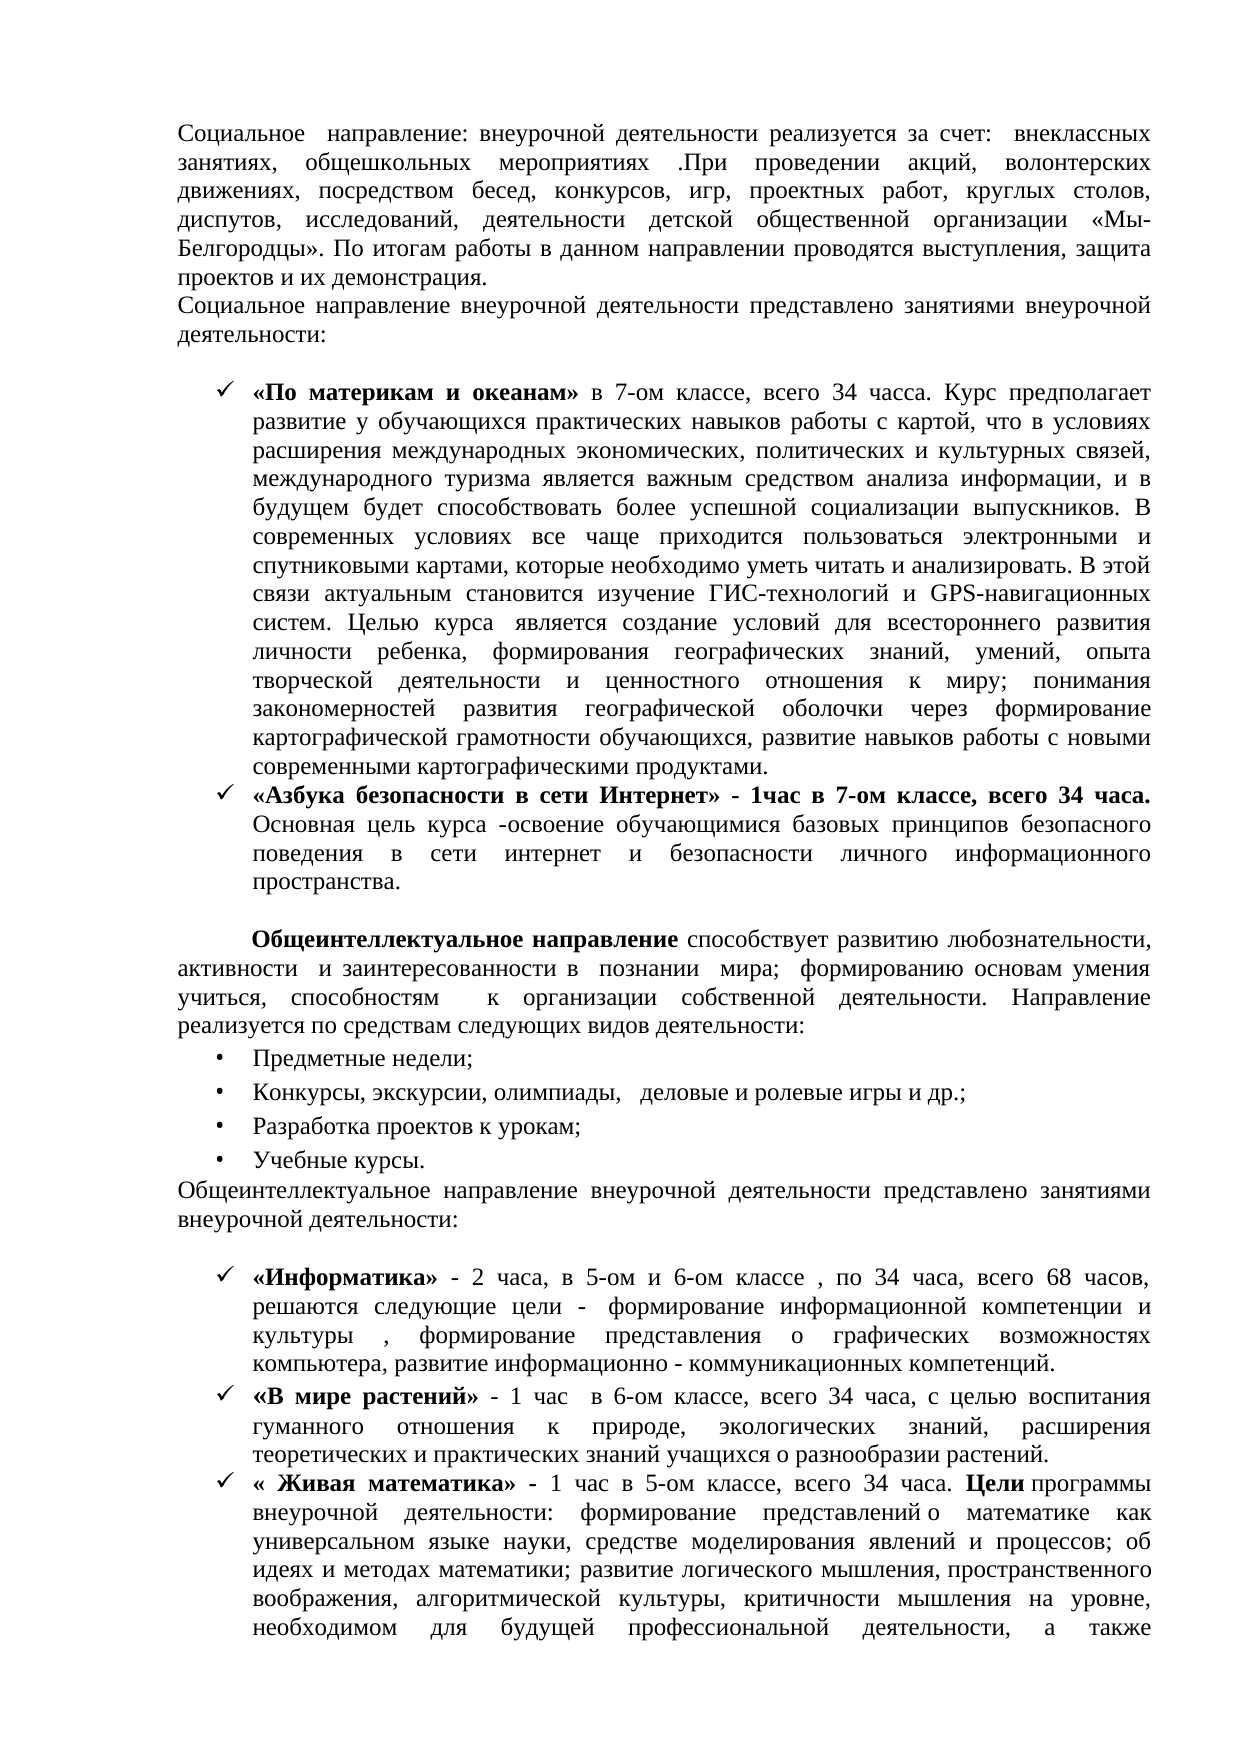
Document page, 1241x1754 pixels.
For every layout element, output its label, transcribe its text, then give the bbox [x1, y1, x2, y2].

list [215, 1468, 1152, 1641]
list «По материкам и океанам» в 7-ом классе, всего 34 часса. Курс предполагает развитие у обучающихся практических навыков работы с картой, что в условиях расширения международных экономических, политических и культурных связей, международного туризма является важным средством анализа информации, и в будущем будет способствовать более успешной социализации выпускников. В современных условиях все чаще приходится пользоваться электронными и спутниковыми картами, которые необходимо уметь читать и анализировать. В этой связи актуальным становится изучение ГИС-технологий и GPS-навигационных систем. Целью курса является создание условий для всестороннего развития личности ребенка, формирования географических знаний, умений, опыта творческой деятельности и ценностного отношения к миру; понимания закономерностей развития географической оболочки через формирование картографической грамотности обучающихся, развитие навыков работы с новыми современными картографическими продуктами. [215, 377, 1152, 780]
list «Азбука безопасности в сети Интернет» - 1час в 7-ом классе, всего 34 часа. Основная цель курса -освоение обучающимися базовых принципов безопасного поведения в сети интернет и безопасности личного информационного пространства. [215, 780, 1152, 895]
list Конкурсы, экскурсии, олимпиады, деловые и ролевые игры и др.; [215, 1073, 1152, 1107]
text Общеинтеллектуальное направление способствует развитию любознательности, активности и заинтересованности в познании мира; формированию основам умения учиться, способностям к организации собственной деятельности. Направление реализуется по средствам следующих видов деятельности: [177, 924, 1152, 1039]
list «В мире растений» - 1 час в 6-ом классе, всего 34 часа, с целью воспитания гуманного отношения к природе, экологических знаний, расширения теоретических и практических знаний учащихся о разнообразии растений. [215, 1377, 1152, 1468]
text Общеинтеллектуальное направление внеурочной деятельности представлено занятиями внеурочной деятельности: [177, 1176, 1152, 1233]
list Учебные курсы. [215, 1141, 1152, 1176]
list Предметные недели; [215, 1039, 1152, 1073]
text Социальное направление: внеурочной деятельности реализуется за счет: внеклассных занятиях, общешкольных мероприятиях .При проведении акций, волонтерских движениях, посредством бесед, конкурсов, игр, проектных работ, круглых столов, диспутов, исследований, деятельности детской общественной организации «Мы-Белгородцы». По итогам работы в данном направлении проводятся выступления, защита проектов и их демонстрация. [177, 118, 1152, 291]
list Разработка проектов к урокам; [215, 1107, 1152, 1141]
text Социальное направление внеурочной деятельности представлено занятиями внеурочной деятельности: [177, 291, 1152, 348]
list «Информатика» - 2 часа, в 5-ом и 6-ом классе , по 34 часа, всего 68 часов, решаются следующие цели - формирование информационной компетенции и культуры , формирование представления о графических возможностях компьютера, развитие информационно - коммуникационных компетенций. [215, 1262, 1152, 1377]
